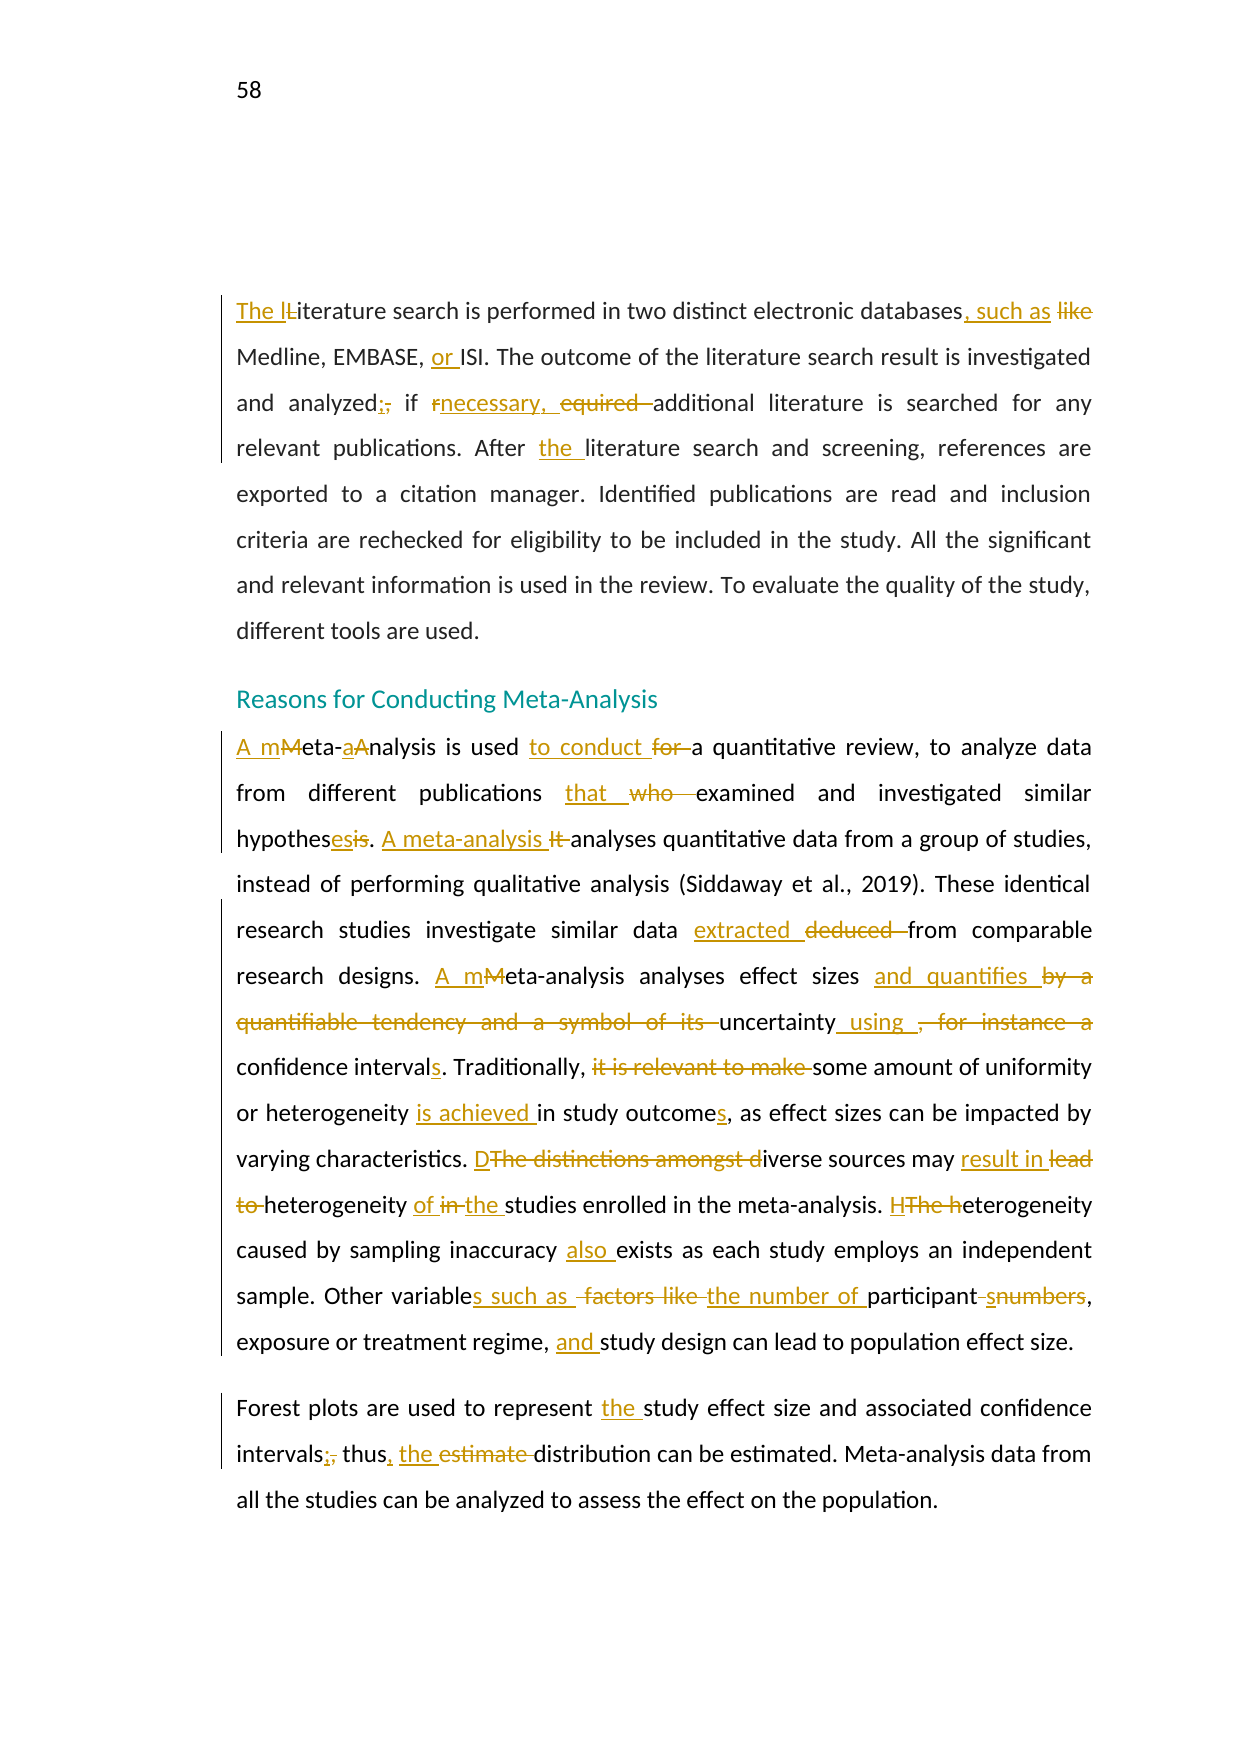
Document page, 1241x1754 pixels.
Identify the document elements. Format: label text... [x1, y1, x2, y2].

text Forest plots are used to represent study effect size and associated confidence intervals thus distribution can be estimated. Meta-analysis data from all the studies can be analyzed to assess the effect on the population. [236, 1392, 1092, 1514]
subtitle Reasons for Conducting Meta-Analysis [236, 682, 1092, 715]
text eta-nalysis is used a quantitative review, to analyze data from different publications examined and investigated similar hypothes. analyses quantitative data from a group of studies, instead of performing qualitative analysis (Siddaway et al., 2019). These identical research studies investigate similar data from comparable research designs. eta-analysis analyses effect sizes uncertaintyconfidence interval. Traditionally, some amount of uniformity or heterogeneity in study outcome, as effect sizes can be impacted by varying characteristics. iverse sources may heterogeneity studies enrolled in the meta-analysis. eterogeneity caused by sampling inaccuracy exists as each study employs an independent sample. Other variableparticipant, exposure or treatment regime, study design can lead to population effect size. [236, 731, 1092, 1356]
